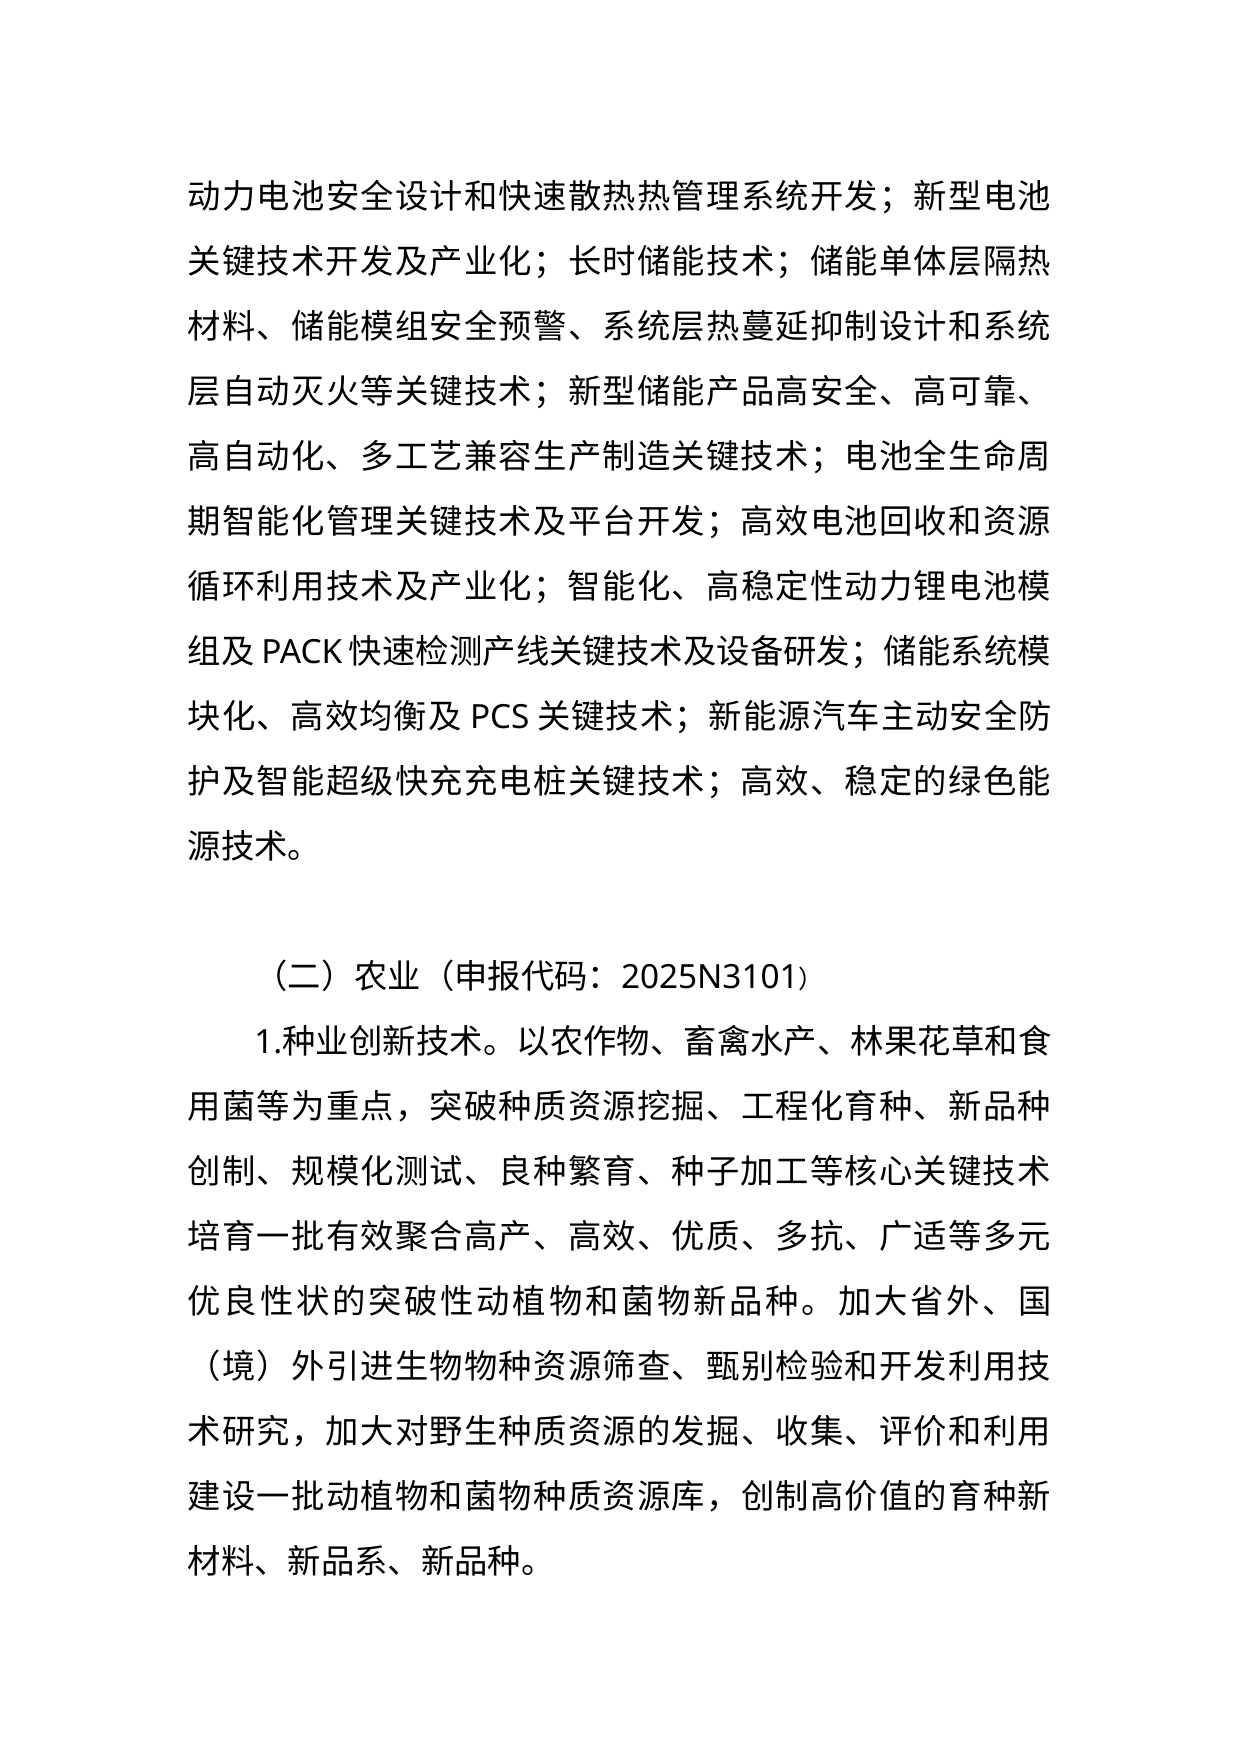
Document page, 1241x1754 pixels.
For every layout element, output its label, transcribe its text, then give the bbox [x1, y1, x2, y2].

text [187, 162, 1053, 877]
text （二）农业（申报代码：2025N3101） [187, 942, 1053, 1007]
text 1.种业创新技术。以农作物、畜禽水产、林果花草和食用菌等为重点，突破种质资源挖掘、工程化育种、新品种创制、规模化测试、良种繁育、种子加工等核心关键技术，培育一批有效聚合高产、高效、优质、多抗、广适等多元优良性状的突破性动植物和菌物新品种。加大省外、国（境）外引进生物物种资源筛查、甄别检验和开发利用技术研究，加大对野生种质资源的发掘、收集、评价和利用，建设一批动植物和菌物种质资源库，创制高价值的育种新材料、新品系、新品种。 [187, 1007, 1053, 1592]
